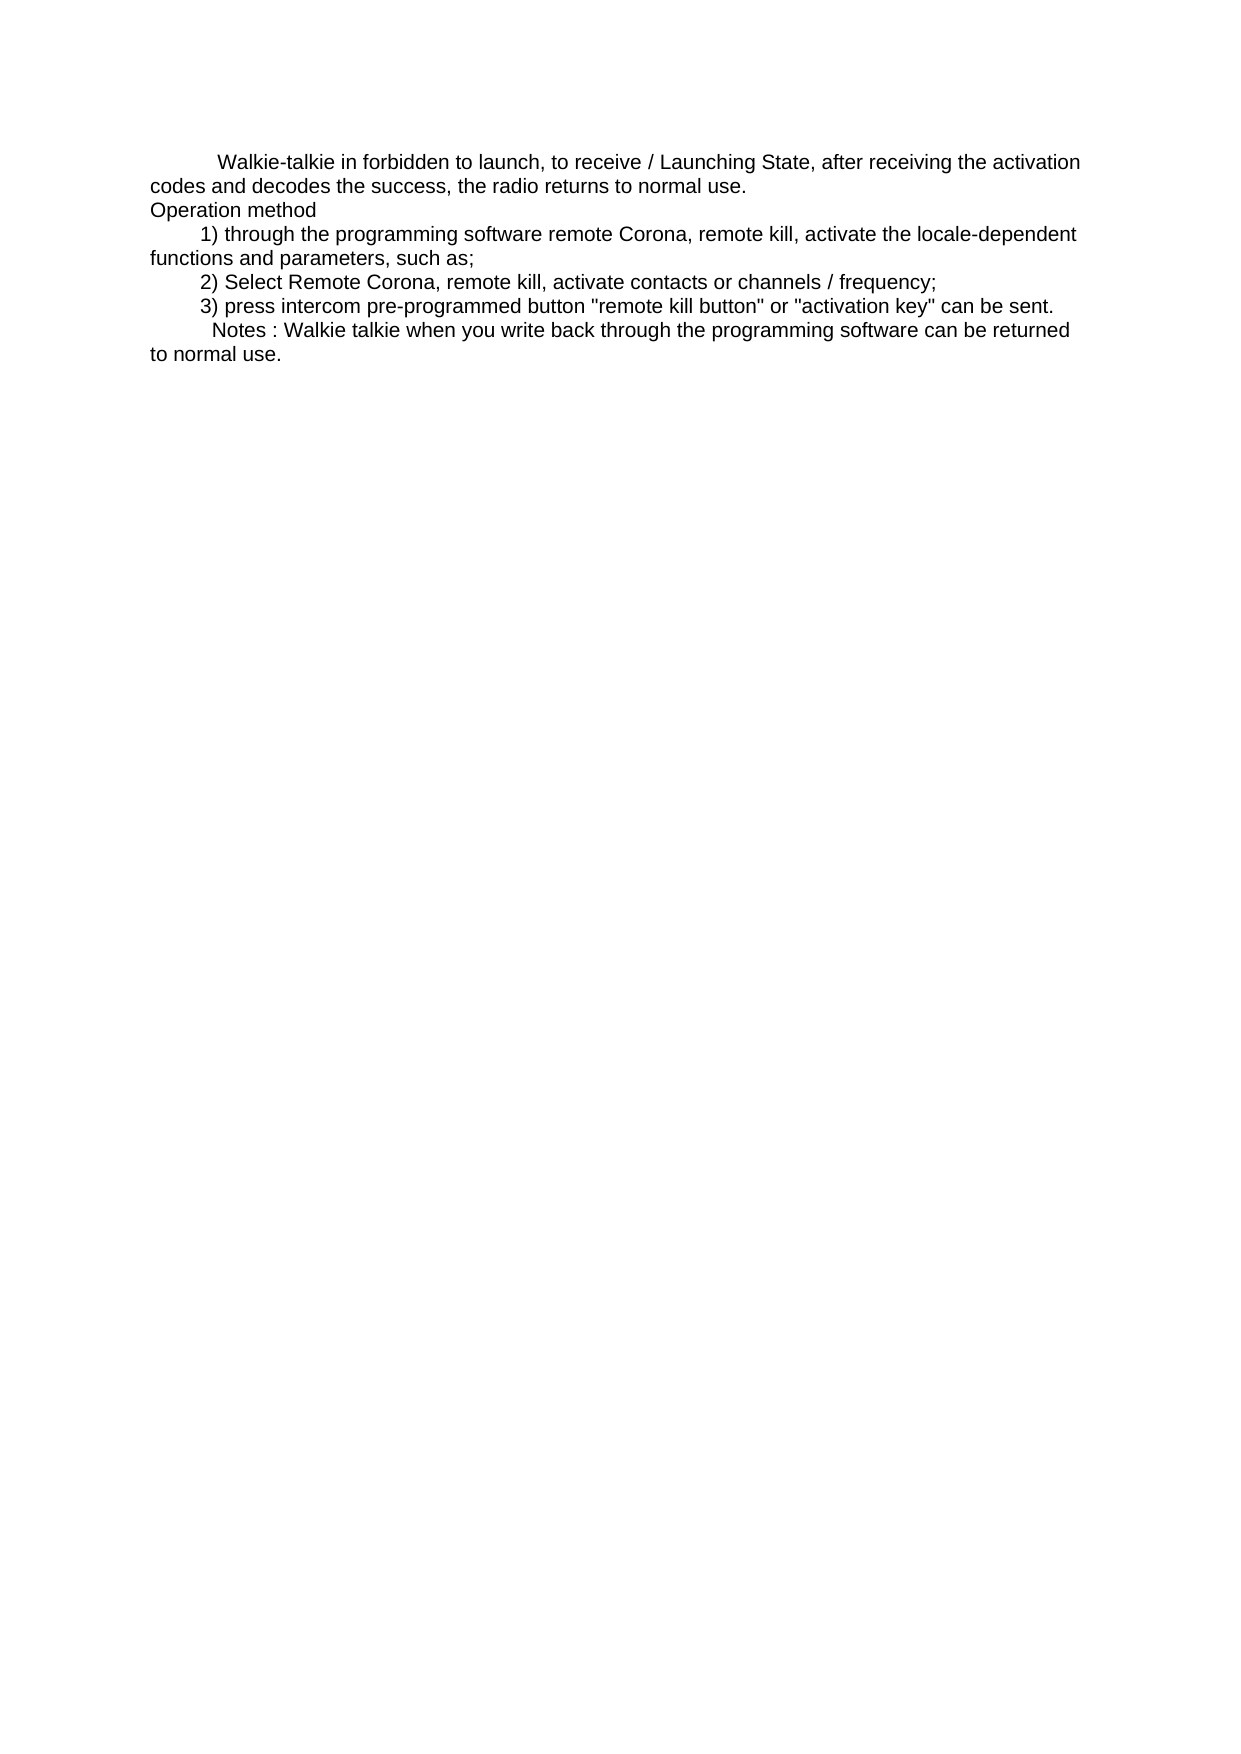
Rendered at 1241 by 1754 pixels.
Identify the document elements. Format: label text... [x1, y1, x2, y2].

text Walkie-talkie in forbidden to launch, to receive / Launching State, after receiving the activation codes and decodes the success, the radio returns to normal use. [150, 150, 1090, 198]
text 2) Select Remote Corona, remote kill, activate contacts or channels / frequency; [150, 270, 1090, 294]
text Notes : Walkie talkie when you write back through the programming software can be returned to normal use. [150, 318, 1090, 366]
text Operation method [150, 198, 1090, 222]
text 1) through the programming software remote Corona, remote kill, activate the locale-dependent functions and parameters, such as; [150, 222, 1090, 270]
text 3) press intercom pre-programmed button "remote kill button" or "activation key" can be sent. [150, 294, 1090, 318]
